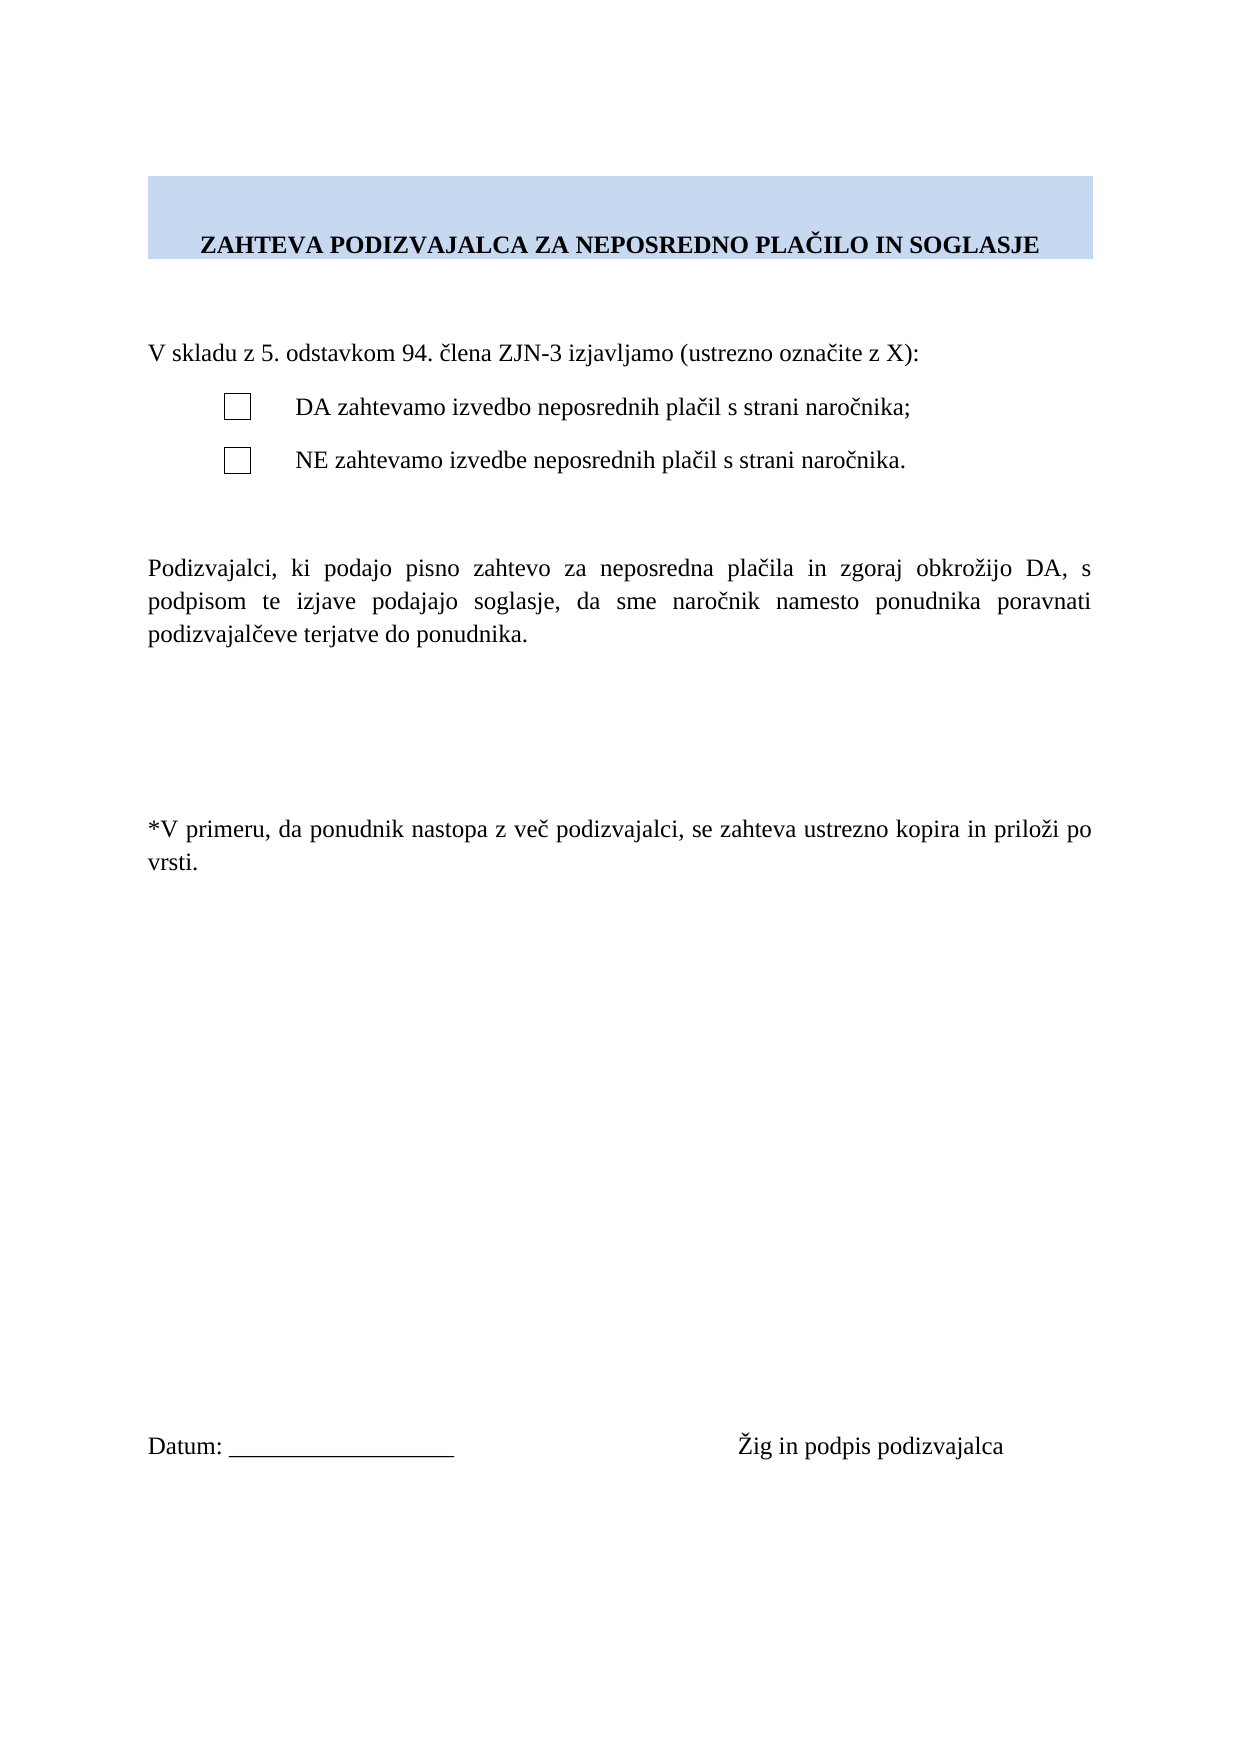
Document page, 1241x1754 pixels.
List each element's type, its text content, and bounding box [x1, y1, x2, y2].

text ZAHTEVA PODIZVAJALCA ZA NEPOSREDNO PLAČILO IN SOGLASJE [148, 230, 1093, 259]
text V skladu z 5. odstavkom 94. člena ZJN-3 izjavljamo (ustrezno označite z X): [148, 338, 1093, 367]
text Podizvajalci, ki podajo pisno zahtevo za neposredna plačila in zgoraj obkrožijo DA, s podpisom te izjave podajajo soglasje, da sme naročnik namesto ponudnika poravnati podizvajalčeve terjatve do ponudnika. [148, 553, 1093, 648]
text NE zahtevamo izvedbe neposrednih plačil s strani naročnika. [223, 446, 1093, 474]
text *V primeru, da ponudnik nastopa z več podizvajalci, se zahteva ustrezno kopira in priloži po vrsti. [148, 814, 1093, 876]
text DA zahtevamo izvedbo neposrednih plačil s strani naročnika; [223, 392, 1093, 421]
text Datum: __________________ Žig in podpis podizvajalca [148, 1431, 1093, 1459]
